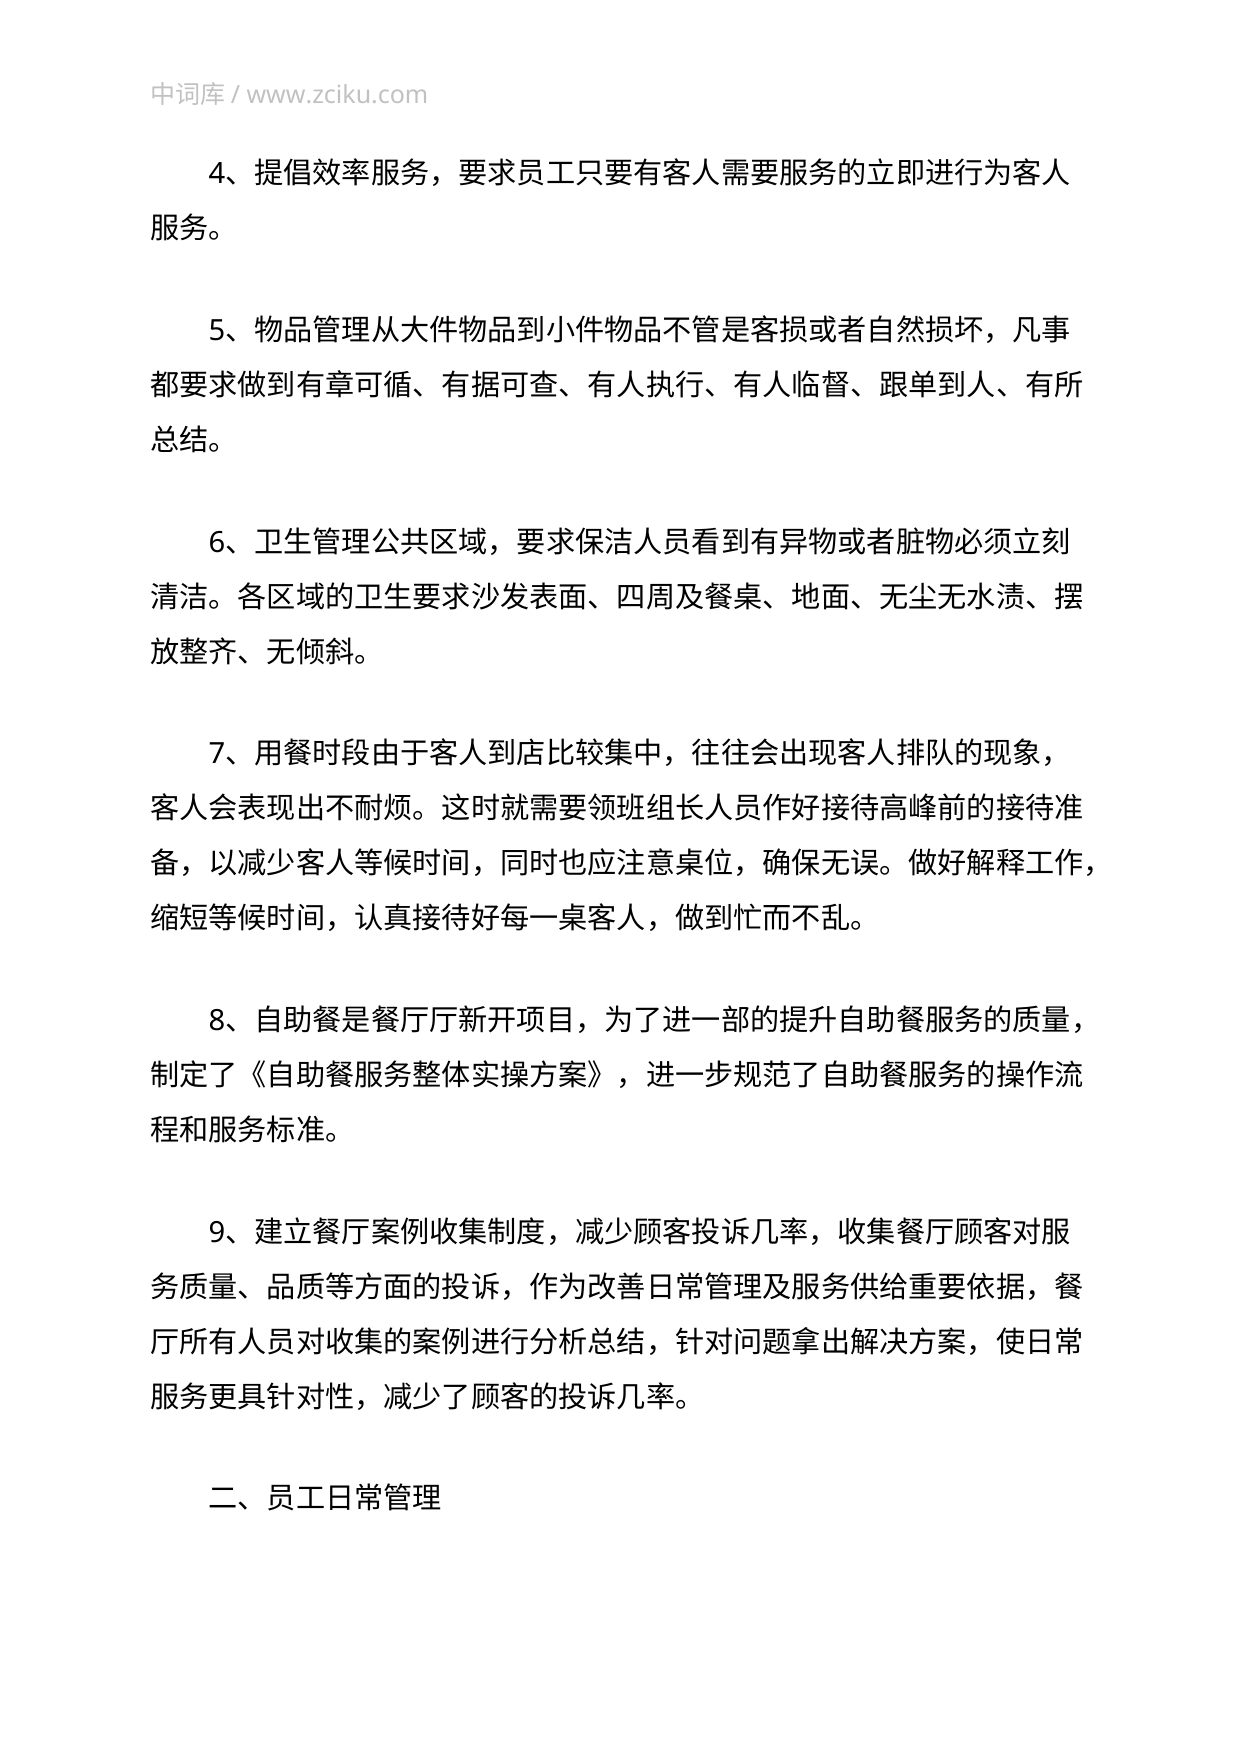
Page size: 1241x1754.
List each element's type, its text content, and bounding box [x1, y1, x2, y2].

text 8、自助餐是餐厅厅新开项目，为了进一部的提升自助餐服务的质量，制定了《自助餐服务整体实操方案》，进一步规范了自助餐服务的操作流程和服务标准。 [150, 997, 1090, 1149]
text 二、员工日常管理 [150, 1475, 1090, 1517]
text 7、用餐时段由于客人到店比较集中，往往会出现客人排队的现象，客人会表现出不耐烦。这时就需要领班组长人员作好接待高峰前的接待准备，以减少客人等候时间，同时也应注意桌位，确保无误。做好解释工作，缩短等候时间，认真接待好每一桌客人，做到忙而不乱。 [150, 730, 1090, 937]
text 9、建立餐厅案例收集制度，减少顾客投诉几率，收集餐厅顾客对服务质量、品质等方面的投诉，作为改善日常管理及服务供给重要依据，餐厅所有人员对收集的案例进行分析总结，针对问题拿出解决方案，使日常服务更具针对性，减少了顾客的投诉几率。 [150, 1208, 1090, 1415]
text 5、物品管理从大件物品到小件物品不管是客损或者自然损坏，凡事都要求做到有章可循、有据可查、有人执行、有人临督、跟单到人、有所总结。 [150, 307, 1090, 459]
text 4、提倡效率服务，要求员工只要有客人需要服务的立即进行为客人服务。 [150, 150, 1090, 247]
text 6、卫生管理公共区域，要求保洁人员看到有异物或者脏物必须立刻清洁。各区域的卫生要求沙发表面、四周及餐桌、地面、无尘无水渍、摆放整齐、无倾斜。 [150, 518, 1090, 671]
